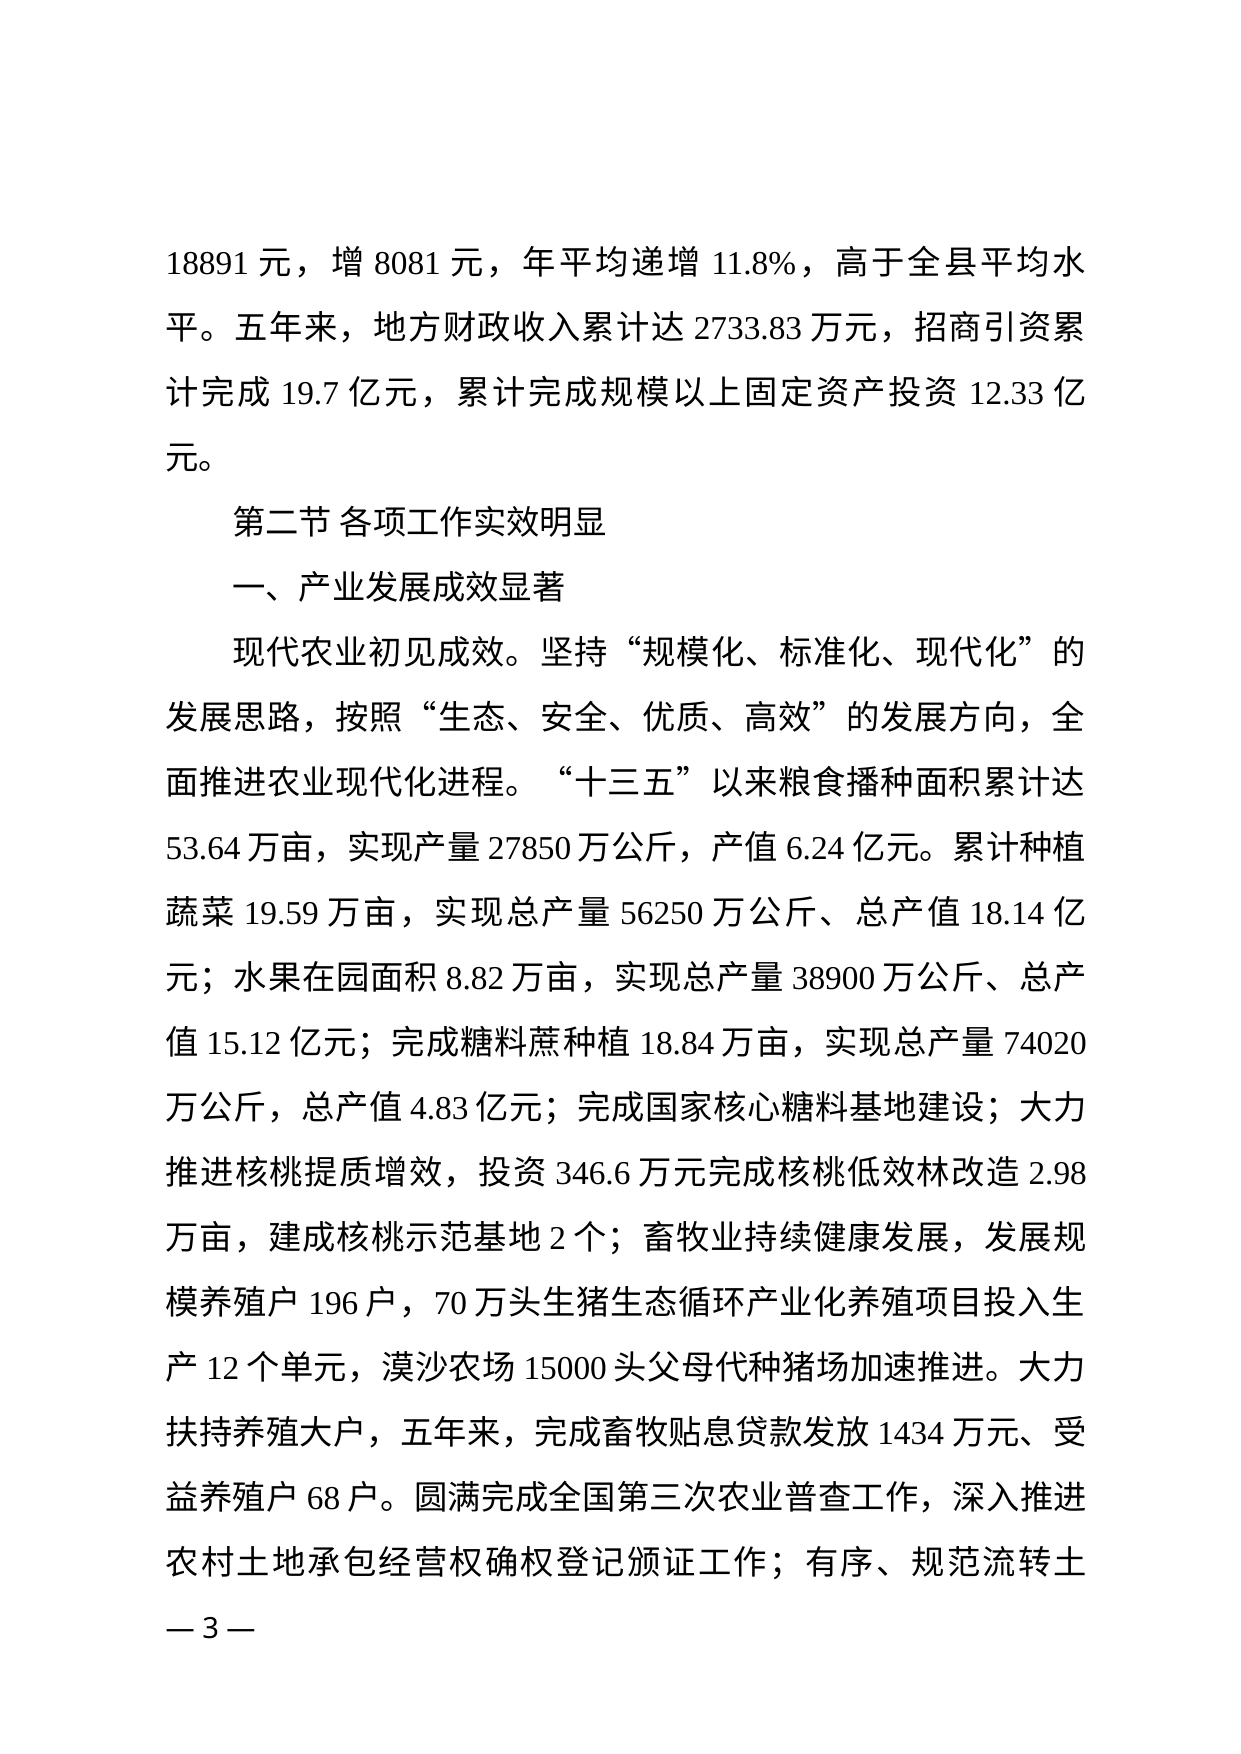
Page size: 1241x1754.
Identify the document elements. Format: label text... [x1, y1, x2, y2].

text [165, 227, 1087, 487]
text 一、产业发展成效显著 [165, 552, 1087, 617]
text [165, 617, 1087, 1592]
text 第二节 各项工作实效明显 [165, 487, 1087, 552]
